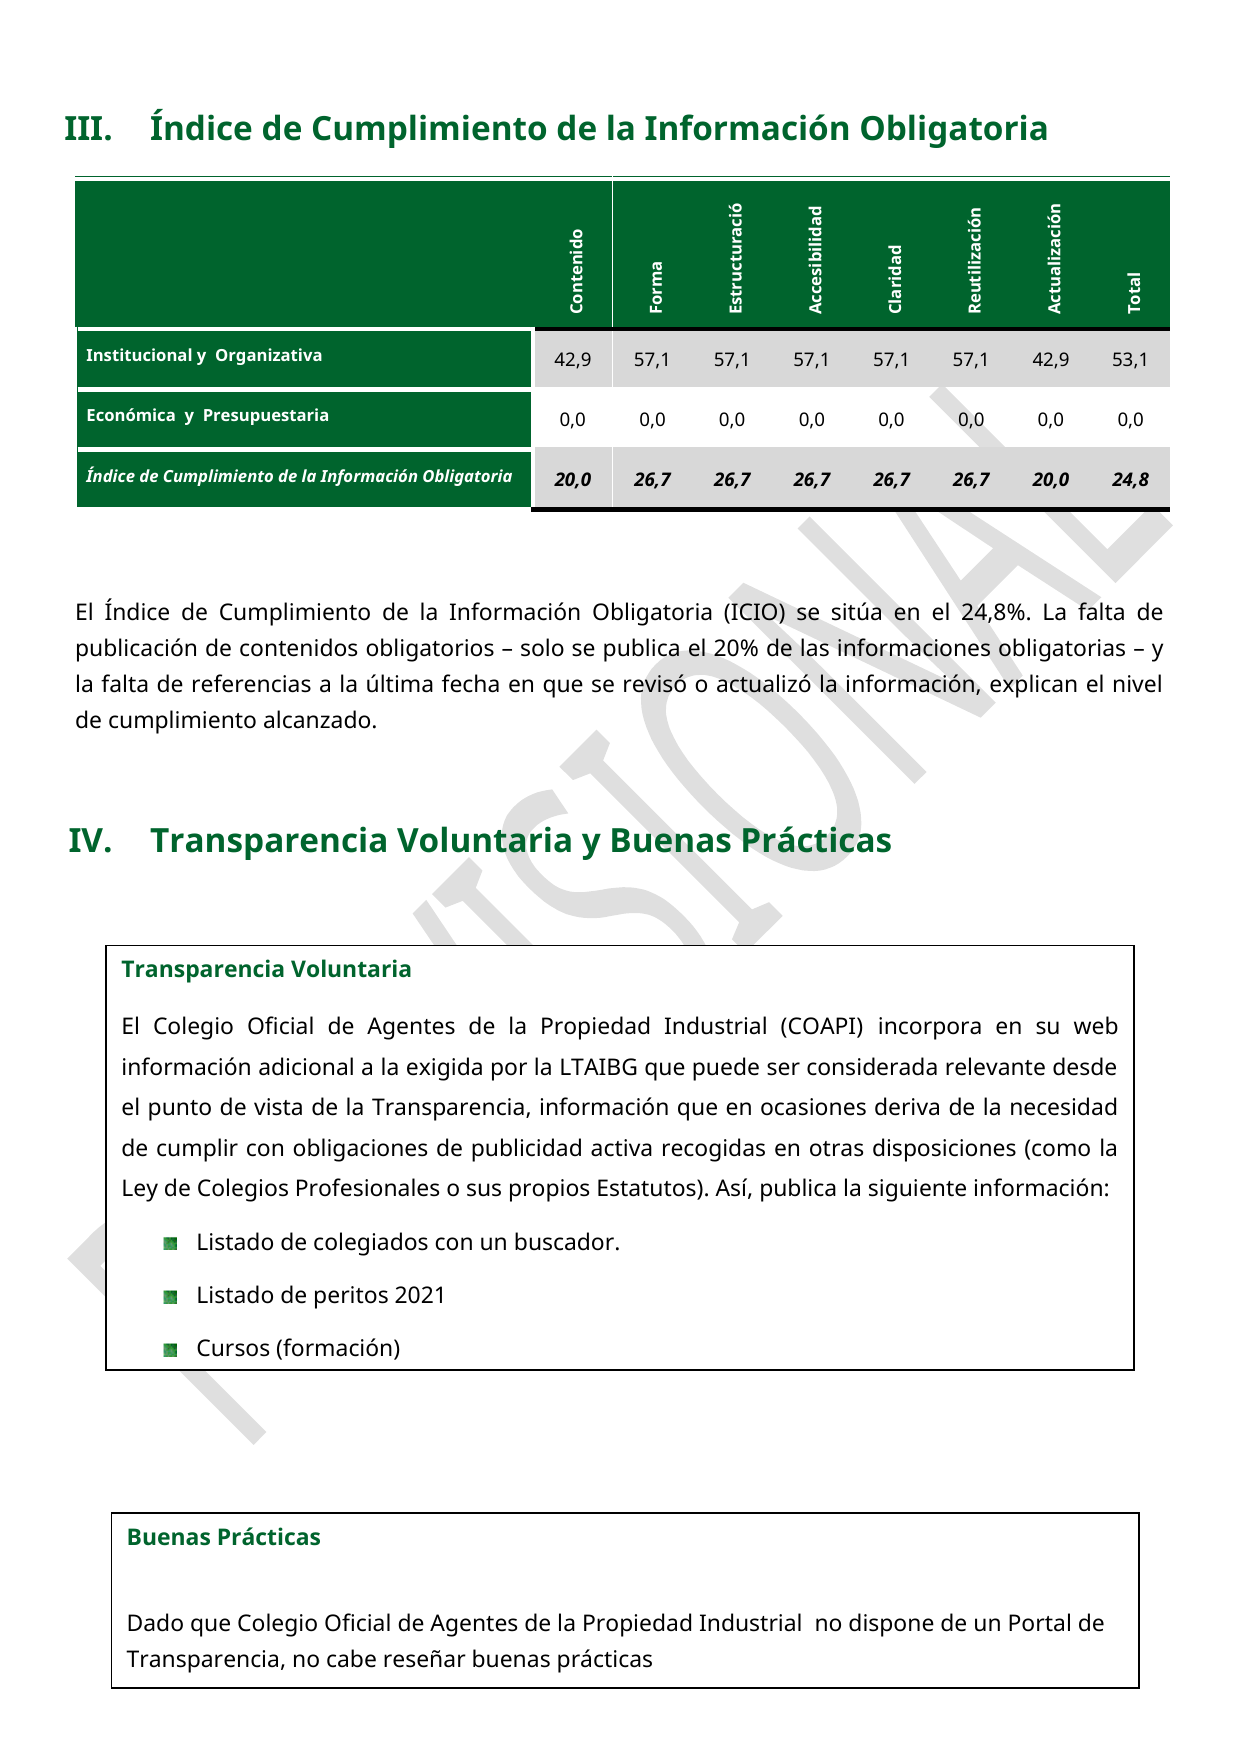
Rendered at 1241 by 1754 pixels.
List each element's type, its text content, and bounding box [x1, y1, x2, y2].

table_header Forma [613, 181, 692, 327]
table_header Estructuración [692, 181, 772, 327]
table_cell 57,1 [772, 331, 852, 387]
table_cell 26,7 [852, 447, 931, 507]
table_cell Institucional y Organizativa [77, 328, 531, 387]
table_cell 20,0 [535, 447, 612, 507]
table_header Claridad [852, 181, 931, 327]
table_cell 57,1 [692, 331, 772, 387]
picture [159, 1286, 177, 1304]
table_cell 57,1 [613, 331, 692, 387]
table_cell 0,0 [1091, 387, 1170, 447]
table_cell 0,0 [1011, 387, 1091, 447]
text El Índice de Cumplimiento de la Información Obligatoria (ICIO) se sitúa en el 24,8%. La falta de publicación de contenidos obligatorios – solo se publica el 20% de las informaciones obligatorias – y la falta de referencias a la última fecha en que se revisó o actualizó la información, explican el nivel de cumplimiento alcanzado. [75, 596, 1165, 735]
list Índice de Cumplimiento de la Información Obligatoria [112, 105, 1165, 150]
picture [159, 1339, 177, 1357]
table_cell 24,8 [1091, 447, 1170, 507]
table_cell 26,7 [931, 447, 1011, 507]
list Transparencia Voluntaria y Buenas Prácticas [112, 817, 1165, 863]
table_cell 57,1 [931, 331, 1011, 387]
table_header [75, 181, 533, 327]
table_cell 0,0 [535, 387, 612, 447]
table_header Contenido [533, 181, 612, 327]
table_cell Económica y Presupuestaria [77, 388, 531, 447]
table_cell 26,7 [613, 447, 692, 507]
table_cell 53,1 [1091, 331, 1170, 387]
table_cell Índice de Cumplimiento de la Información Obligatoria [77, 448, 531, 507]
table_cell 42,9 [535, 331, 612, 387]
table_header Actualización [1011, 181, 1091, 327]
table_cell 57,1 [852, 331, 931, 387]
table_cell 0,0 [852, 387, 931, 447]
table_cell 26,7 [692, 447, 772, 507]
table_cell 0,0 [931, 387, 1011, 447]
table_header Total [1091, 181, 1170, 327]
table_header Accesibilidad [772, 181, 852, 327]
table_cell 20,0 [1011, 447, 1091, 507]
table_cell 42,9 [1011, 331, 1091, 387]
table_cell 26,7 [772, 447, 852, 507]
table_header Reutilización [931, 181, 1011, 327]
table_cell 0,0 [613, 387, 692, 447]
picture [159, 1233, 177, 1250]
table_cell 0,0 [692, 387, 772, 447]
table_cell 0,0 [772, 387, 852, 447]
